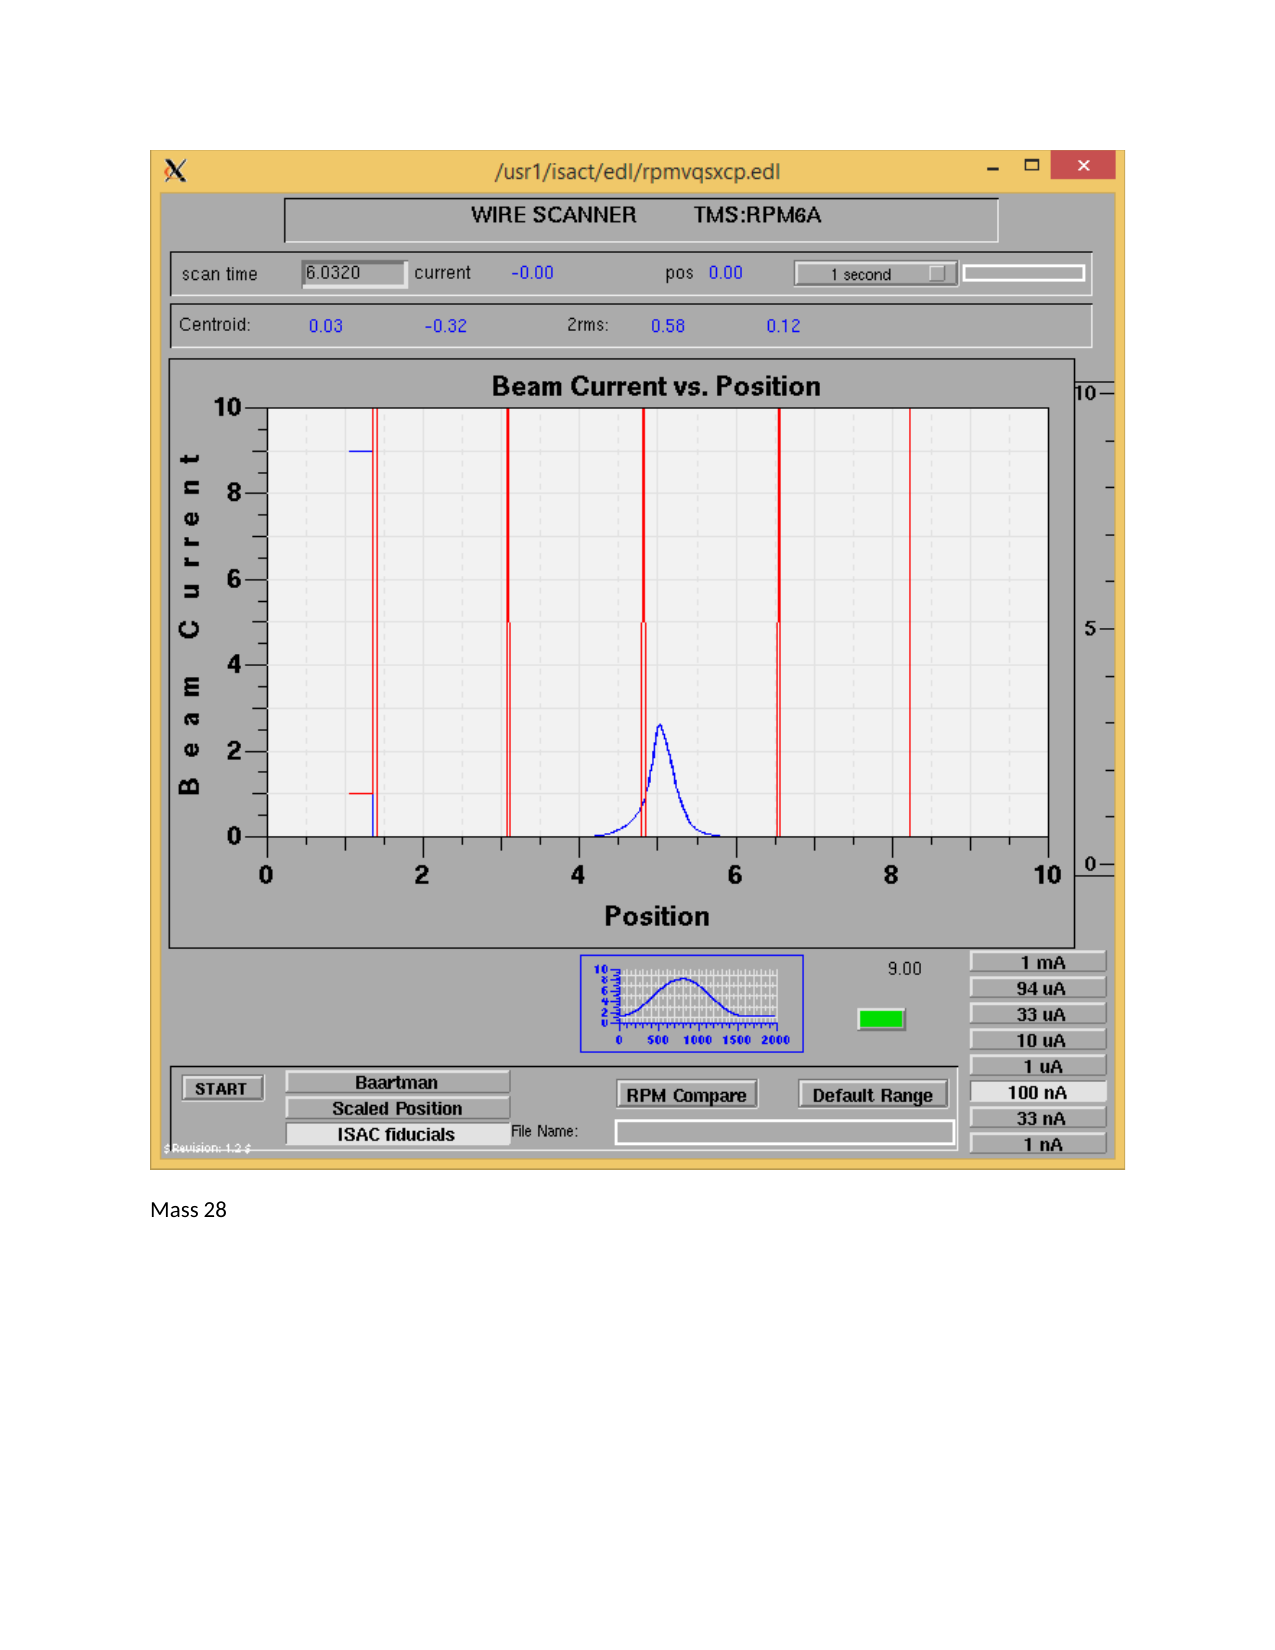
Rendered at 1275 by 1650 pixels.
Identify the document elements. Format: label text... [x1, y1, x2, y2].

text Mass 28 [150, 1195, 1125, 1223]
picture [150, 150, 1125, 1170]
